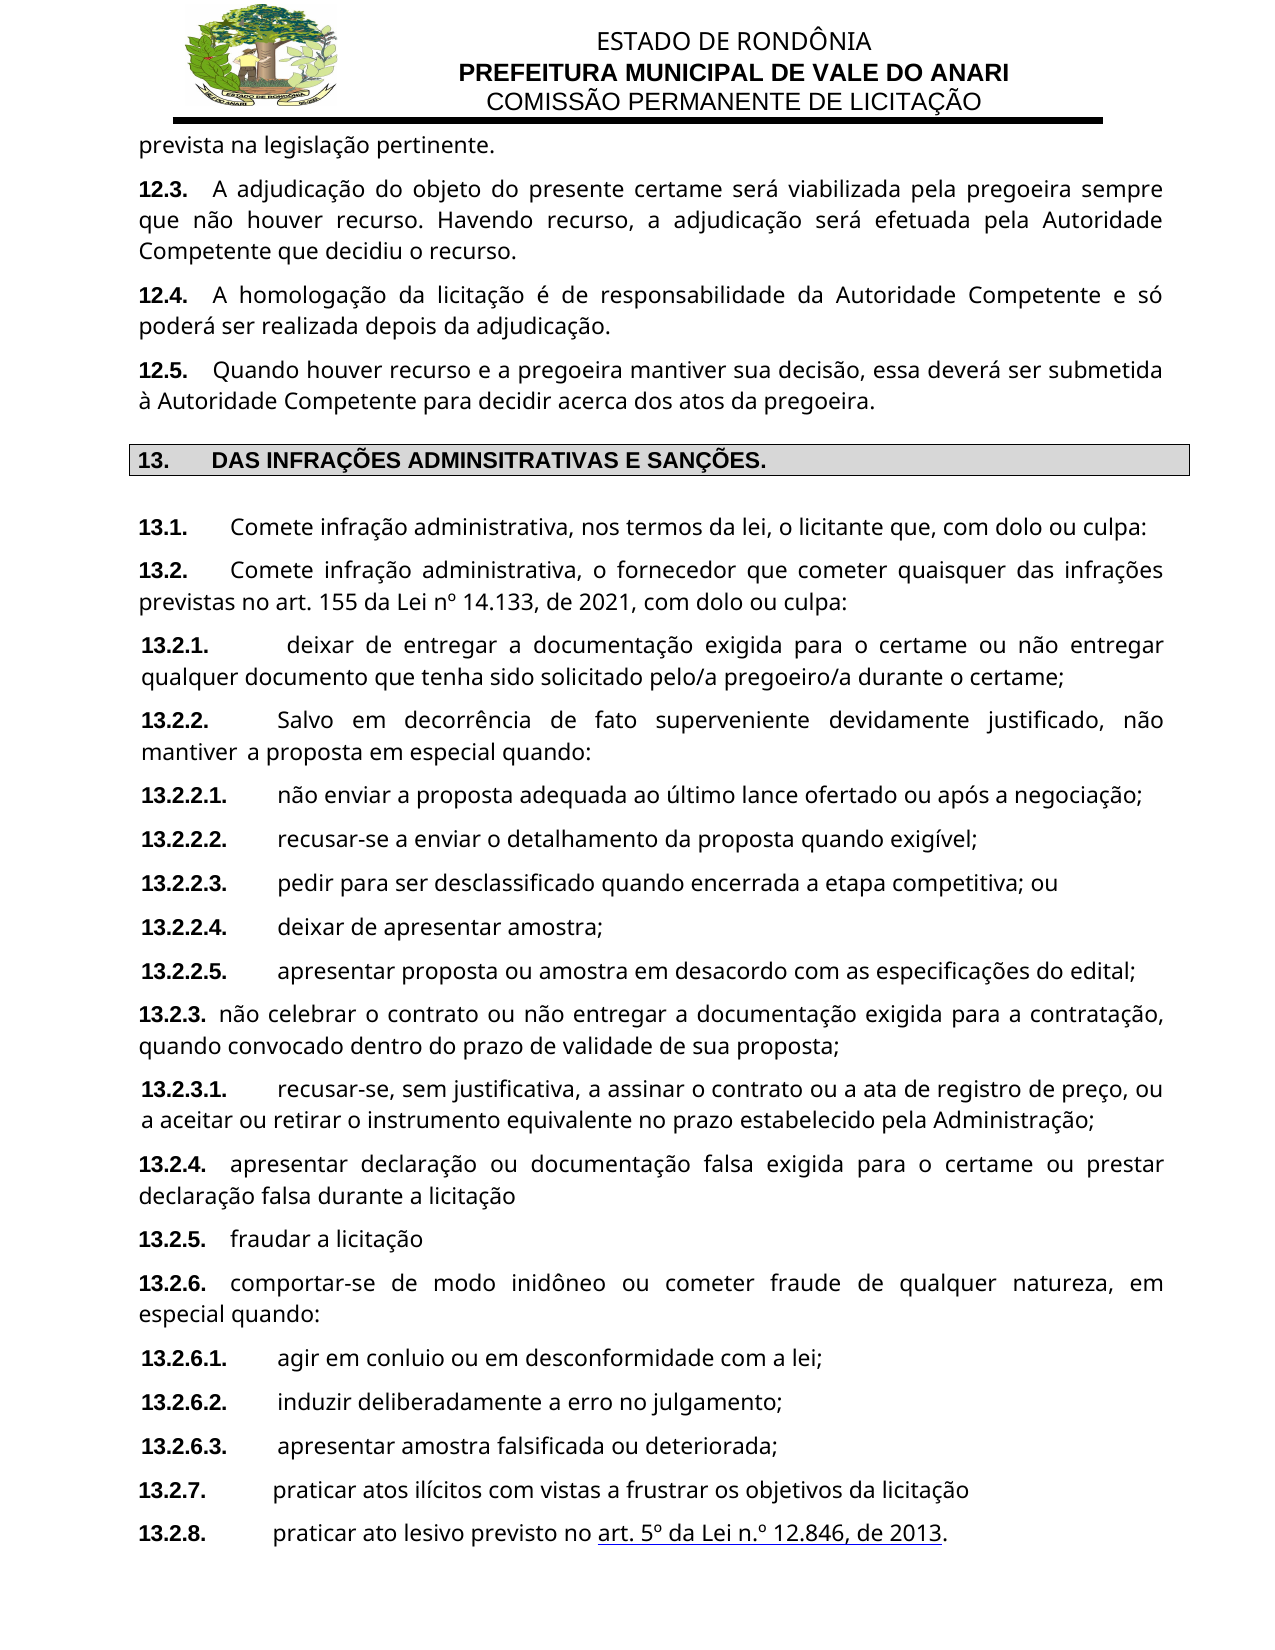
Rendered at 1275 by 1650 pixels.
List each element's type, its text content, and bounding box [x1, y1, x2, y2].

list não celebrar o contrato ou não entregar a documentação exigida para a contratação, quando convocado dentro do prazo de validade de sua proposta; [138, 998, 1164, 1061]
list apresentar proposta ou amostra em desacordo com as especificações do edital; [141, 955, 1164, 986]
list não enviar a proposta adequada ao último lance ofertado ou após a negociação; [141, 779, 1164, 811]
list Comete infração administrativa, nos termos da lei, o licitante que, com dolo ou culpa: [138, 511, 1164, 542]
list deixar de apresentar amostra; [141, 911, 1164, 942]
list agir em conluio ou em desconformidade com a lei; [141, 1342, 1164, 1373]
list pedir para ser desclassificado quando encerrada a etapa competitiva; ou [141, 867, 1164, 898]
list comportar-se de modo inidôneo ou cometer fraude de qualquer natureza, em especial quando: [138, 1267, 1164, 1329]
list induzir deliberadamente a erro no julgamento; [141, 1386, 1164, 1417]
list deixar de entregar a documentação exigida para o certame ou não entregar qualquer documento que tenha sido solicitado pelo/a pregoeiro/a durante o certame; [141, 629, 1164, 692]
list recusar-se, sem justificativa, a assinar o contrato ou a ata de registro de preço, ou a aceitar ou retirar o instrumento equivalente no prazo estabelecido pela Administração; [141, 1073, 1164, 1136]
list Salvo em decorrência de fato superveniente devidamente justificado, não mantiver a proposta em especial quando: [141, 704, 1164, 767]
list Comete infração administrativa, o fornecedor que cometer quaisquer das infrações previstas no art. 155 da Lei nº 14.133, de 2021, com dolo ou culpa: [138, 554, 1164, 617]
list praticar ato lesivo previsto no art. 5º da Lei n.º 12.846, de 2013. [138, 1517, 1164, 1548]
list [138, 129, 1164, 160]
list apresentar declaração ou documentação falsa exigida para o certame ou prestar declaração falsa durante a licitação [138, 1148, 1164, 1211]
list Quando houver recurso e a pregoeira mantiver sua decisão, essa deverá ser submetida à Autoridade Competente para decidir acerca dos atos da pregoeira. [138, 354, 1164, 416]
list fraudar a licitação [138, 1223, 1164, 1254]
picture [184, 4, 338, 106]
list recusar-se a enviar o detalhamento da proposta quando exigível; [141, 823, 1164, 854]
list A adjudicação do objeto do presente certame será viabilizada pela pregoeira sempre que não houver recurso. Havendo recurso, a adjudicação será efetuada pela Autoridade Competente que decidiu o recurso. [138, 173, 1164, 267]
list apresentar amostra falsificada ou deteriorada; [141, 1430, 1164, 1461]
list praticar atos ilícitos com vistas a frustrar os objetivos da licitação [138, 1473, 1164, 1505]
list A homologação da licitação é de responsabilidade da Autoridade Competente e só poderá ser realizada depois da adjudicação. [138, 279, 1164, 341]
